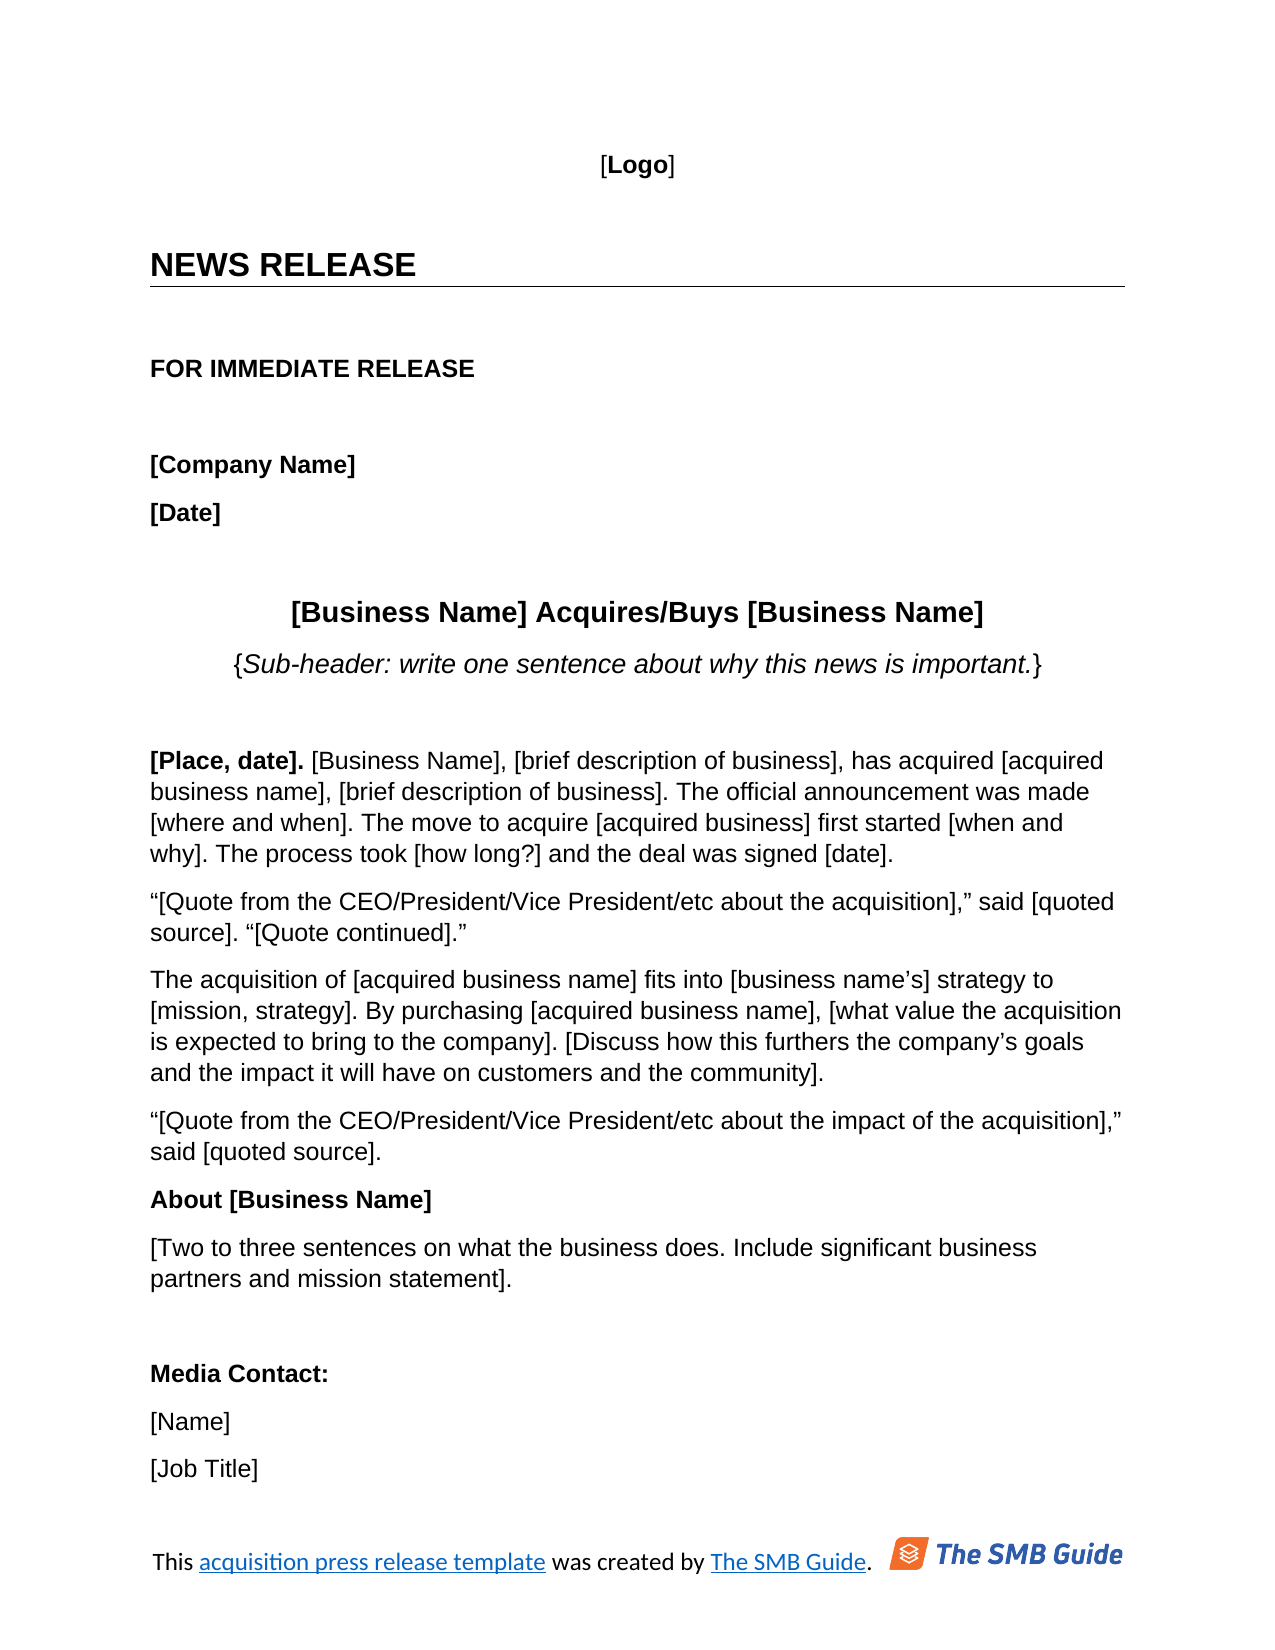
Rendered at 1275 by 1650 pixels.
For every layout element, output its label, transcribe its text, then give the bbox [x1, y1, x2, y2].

text [Name] [150, 1407, 1125, 1436]
text [Business Name] Acquires/Buys [Business Name] [150, 595, 1125, 628]
text NEWS RELEASE [150, 245, 1125, 286]
text The acquisition of [acquired business name] fits into [business name’s] strategy to [mission, strategy]. By purchasing [acquired business name], [what value the acquisition is expected to bring to the company]. [Discuss how this furthers the company’s goals and the impact it will have on customers and the community]. [150, 965, 1125, 1087]
text “[Quote from the CEO/President/Vice President/etc about the acquisition],” said [quoted source]. “[Quote continued].” [150, 887, 1125, 946]
text [Company Name] [150, 450, 1125, 478]
text [Logo] [150, 150, 1125, 179]
text [Job Title] [150, 1454, 1125, 1483]
text [Place, date]. [Business Name], [brief description of business], has acquired [acquired business name], [brief description of business]. The official announcement was made [where and when]. The move to acquire [acquired business] first started [when and why]. The process took [how long?] and the deal was signed [date]. [150, 746, 1125, 868]
picture [889, 1537, 1123, 1570]
text FOR IMMEDIATE RELEASE [150, 354, 1125, 383]
text “[Quote from the CEO/President/Vice President/etc about the impact of the acquisition],” said [quoted source]. [150, 1106, 1125, 1166]
text [Date] [150, 497, 1125, 526]
text About [Business Name] [150, 1185, 1125, 1214]
text Media Contact: [150, 1359, 1125, 1388]
text {Sub-header: write one sentence about why this news is important.} [150, 648, 1125, 679]
text [Two to three sentences on what the business does. Include significant business partners and mission statement]. [150, 1233, 1125, 1292]
